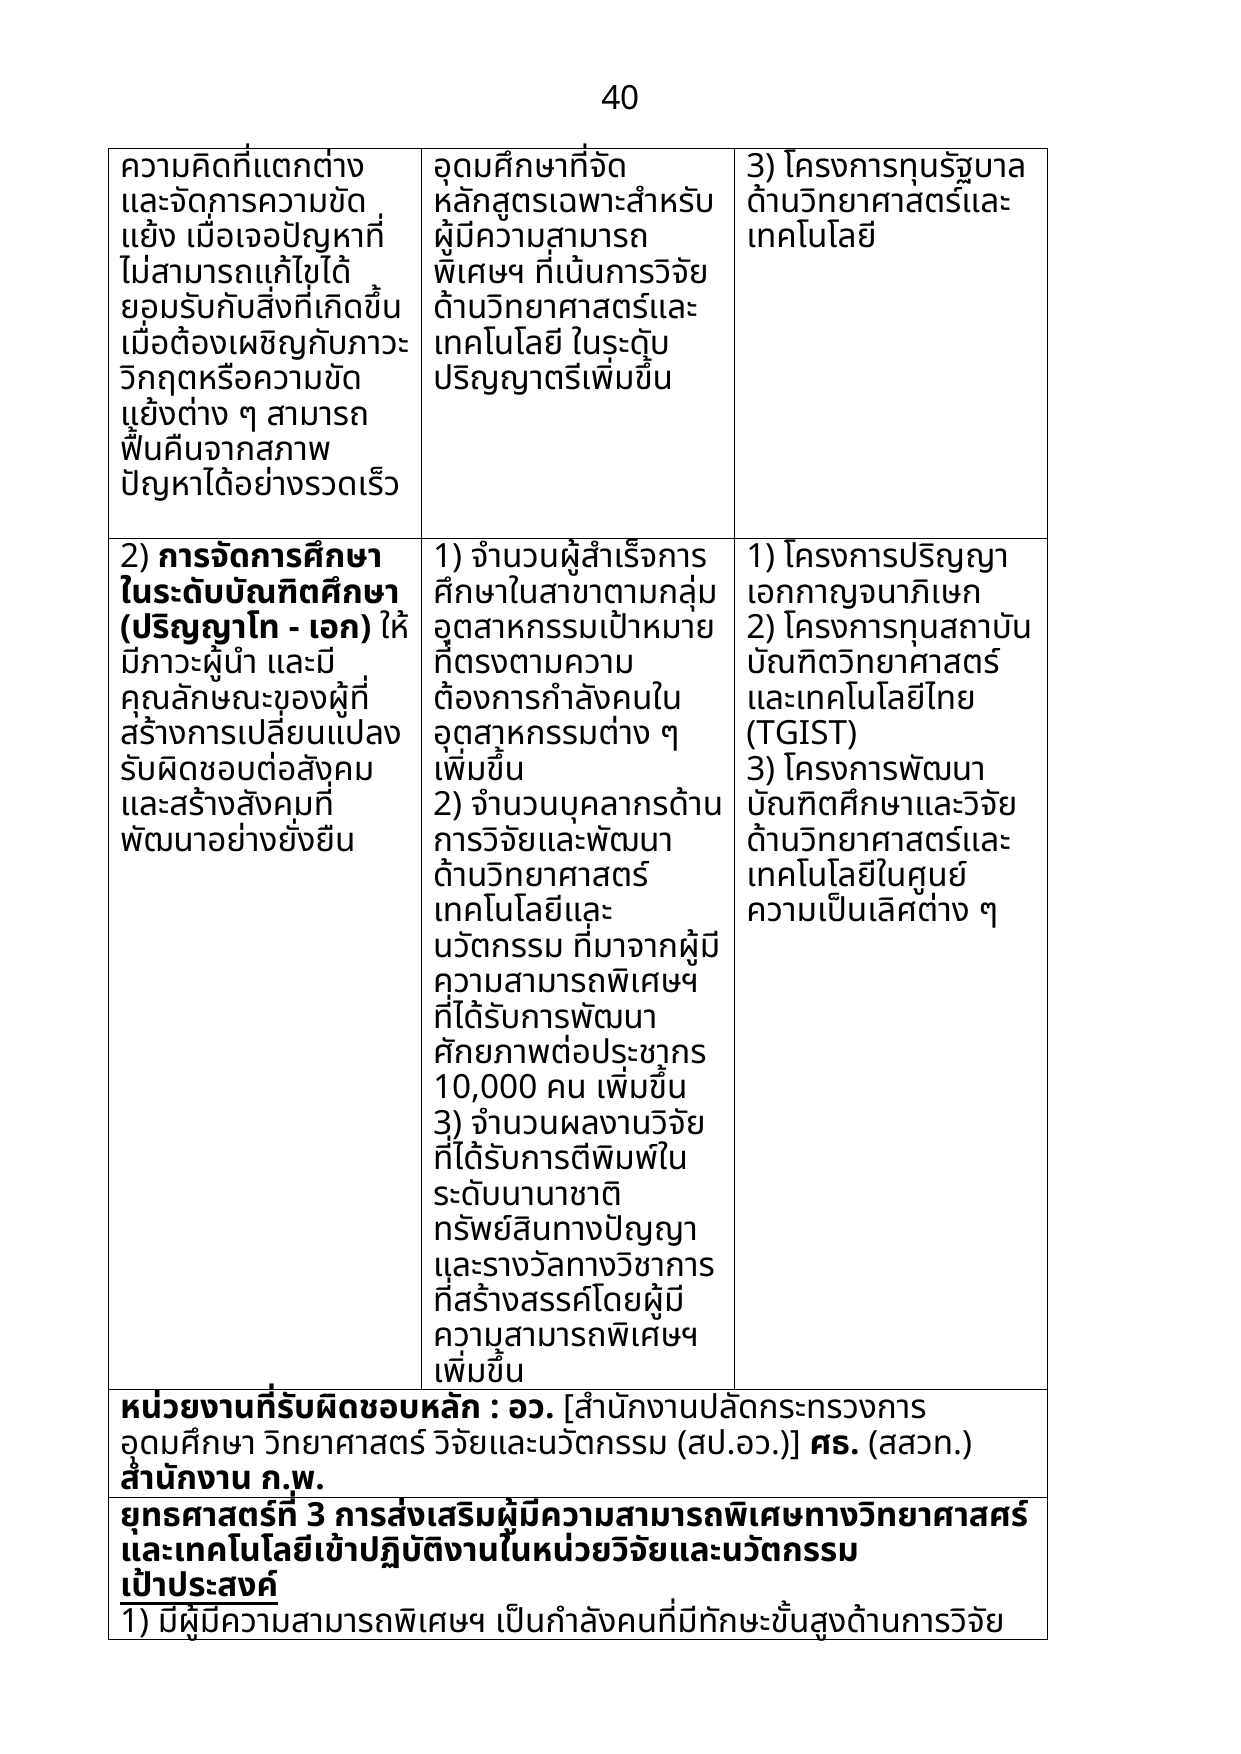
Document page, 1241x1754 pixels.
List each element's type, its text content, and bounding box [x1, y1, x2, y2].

table_cell 1) โครงการปริญญาเอกกาญจนาภิเษก 2) โครงการทุนสถาบันบัณฑิตวิทยาศาสตร์และเทคโนโลยีไทย (TGIST) 3) โครงการพัฒนาบัณฑิตศึกษาและวิจัยด้านวิทยาศาสตร์และเทคโนโลยีในศูนย์ความเป็นเลิศต่าง ๆ [735, 539, 1047, 1389]
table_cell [109, 1498, 1047, 1639]
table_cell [109, 149, 421, 538]
table_cell หน่วยงานที่รับผิดชอบหลัก : อว. [สำนักงานปลัดกระทรวงการอุดมศึกษา วิทยาศาสตร์ วิจัยและนวัตกรรม (สป.อว.)] ศธ. (สสวท.) สำนักงาน ก.พ. [109, 1390, 1047, 1497]
table_cell 2) การจัดการศึกษาในระดับบัณฑิตศึกษา (ปริญญาโท - เอก) ให้มีภาวะผู้นำ และมีคุณลักษณะของผู้ที่สร้างการเปลี่ยนแปลง รับผิดชอบต่อสังคม และสร้างสังคมที่พัฒนาอย่างยั่งยืน [109, 539, 421, 1389]
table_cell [422, 149, 734, 538]
table_cell 1) จำนวนผู้สำเร็จการศึกษาในสาขาตามกลุ่มอุตสาหกรรมเป้าหมายที่ตรงตามความต้องการกำลังคนในอุตสาหกรรมต่าง ๆ เพิ่มขึ้น 2) จำนวนบุคลากรด้านการวิจัยและพัฒนาด้านวิทยาศาสตร์ เทคโนโลยีและนวัตกรรม ที่มาจากผู้มีความสามารถพิเศษฯ ที่ได้รับการพัฒนาศักยภาพต่อประชากร 10,000 คน เพิ่มขึ้น 3) จำนวนผลงานวิจัยที่ได้รับการตีพิมพ์ในระดับนานาชาติ ทรัพย์สินทางปัญญา และรางวัลทางวิชาการที่สร้างสรรค์โดยผู้มีความสามารถพิเศษฯ เพิ่มขึ้น [422, 539, 734, 1389]
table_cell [735, 149, 1047, 538]
